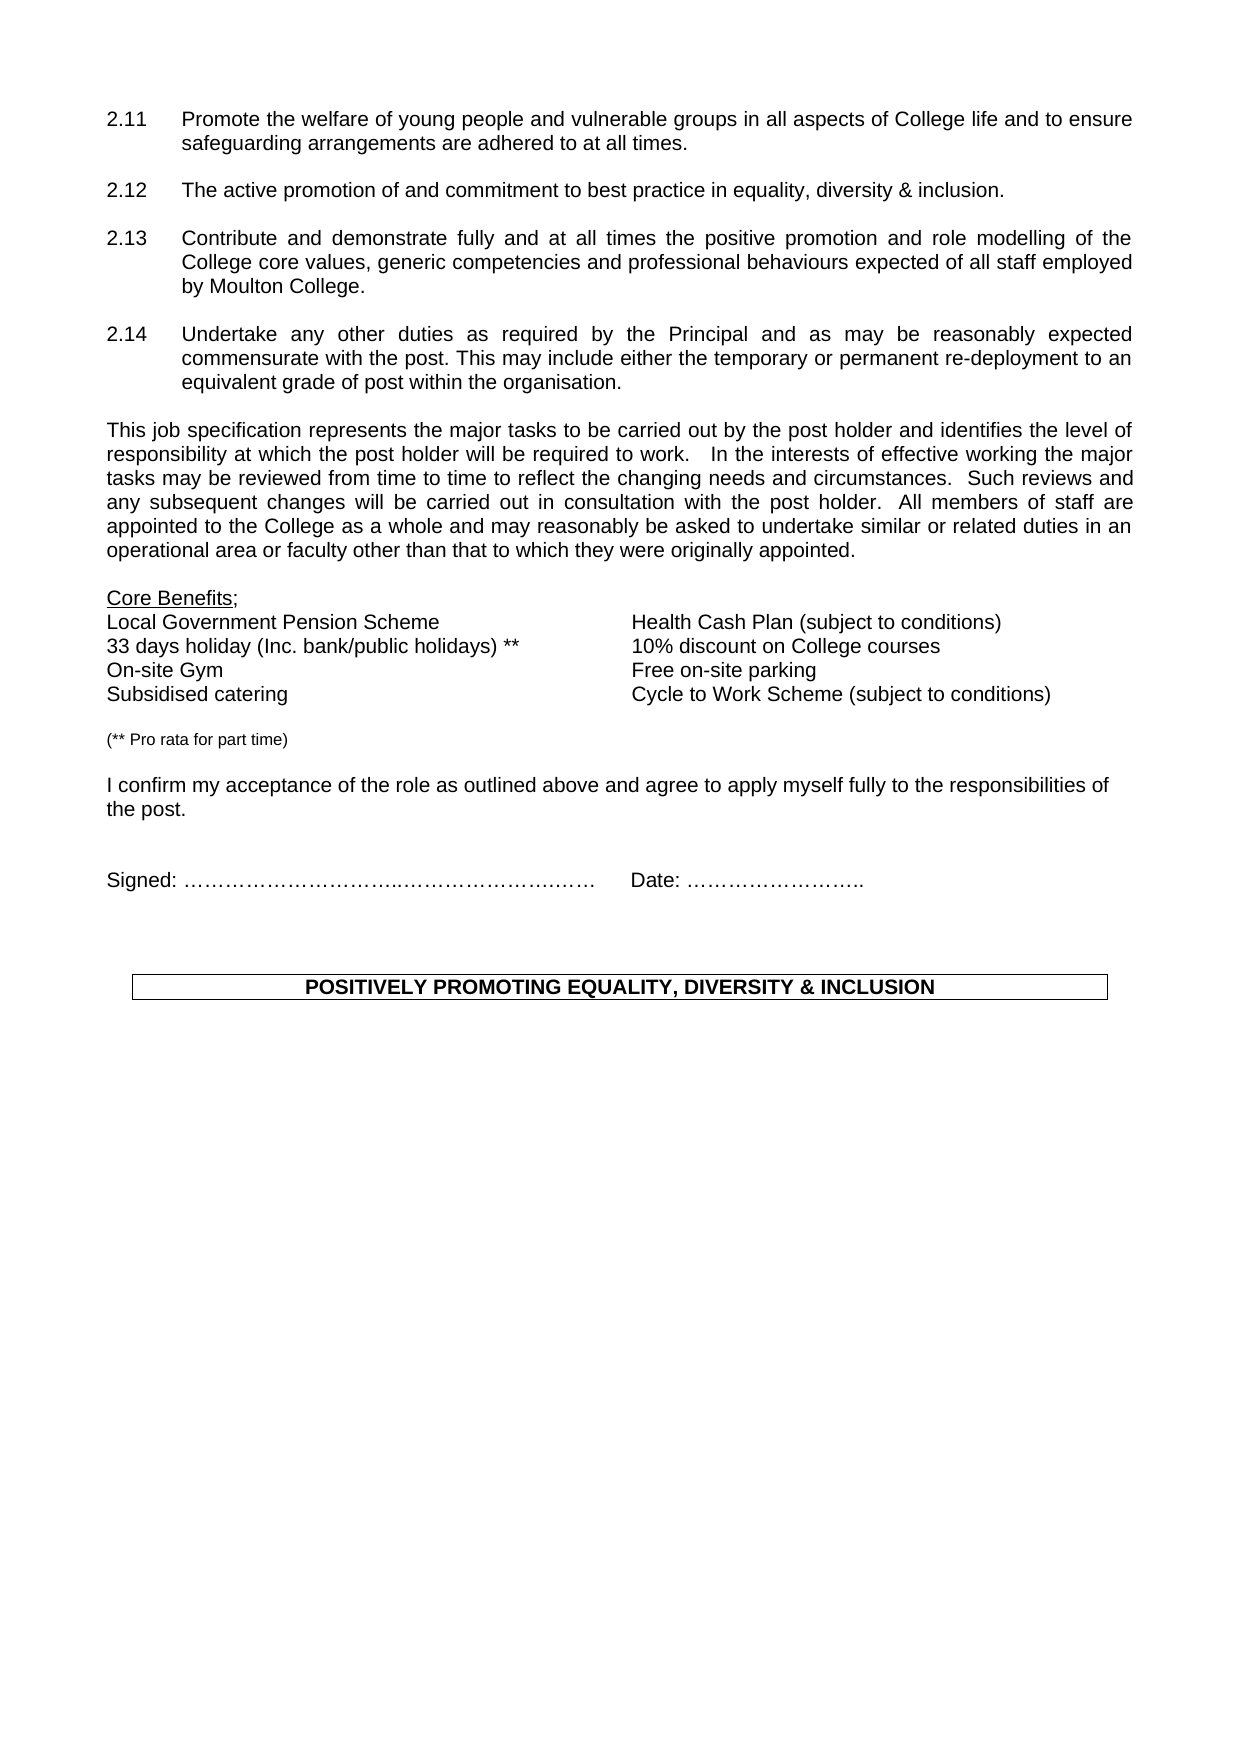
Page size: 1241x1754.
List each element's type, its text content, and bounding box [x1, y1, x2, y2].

text On-site Gym Free on-site parking [106, 657, 1134, 681]
text Local Government Pension Scheme Health Cash Plan (subject to conditions) [106, 609, 1134, 633]
text I confirm my acceptance of the role as outlined above and agree to apply myself fully to the responsibilities of the post. [106, 772, 1134, 820]
text 2.12 The active promotion of and commitment to best practice in equality, diversity & inclusion. [106, 178, 1134, 202]
text Core Benefits; [106, 586, 1134, 609]
text 2.14 Undertake any other duties as required by the Principal and as may be reasonably expected commensurate with the post. This may include either the temporary or permanent re-deployment to an equivalent grade of post within the organisation. [106, 322, 1134, 394]
text Signed: …………………………..………………….…… Date: …………………….. [106, 868, 1134, 892]
text 33 days holiday (Inc. bank/public holidays) ** 10% discount on College courses [106, 633, 1134, 657]
text 2.13 Contribute and demonstrate fully and at all times the positive promotion and role modelling of the College core values, generic competencies and professional behaviours expected of all staff employed by Moulton College. [106, 226, 1134, 298]
text This job specification represents the major tasks to be carried out by the post holder and identifies the level of responsibility at which the post holder will be required to work. In the interests of effective working the major tasks may be reviewed from time to time to reflect the changing needs and circumstances. Such reviews and any subsequent changes will be carried out in consultation with the post holder. All members of staff are appointed to the College as a whole and may reasonably be asked to undertake similar or related duties in an operational area or faculty other than that to which they were originally appointed. [106, 418, 1134, 562]
table_header POSITIVELY PROMOTING EQUALITY, DIVERSITY & INCLUSION [133, 975, 1107, 999]
text Subsidised catering Cycle to Work Scheme (subject to conditions) [106, 681, 1134, 705]
text 2.11 Promote the welfare of young people and vulnerable groups in all aspects of College life and to ensure safeguarding arrangements are adhered to at all times. [106, 106, 1134, 154]
text (** Pro rata for part time) [106, 729, 1134, 748]
